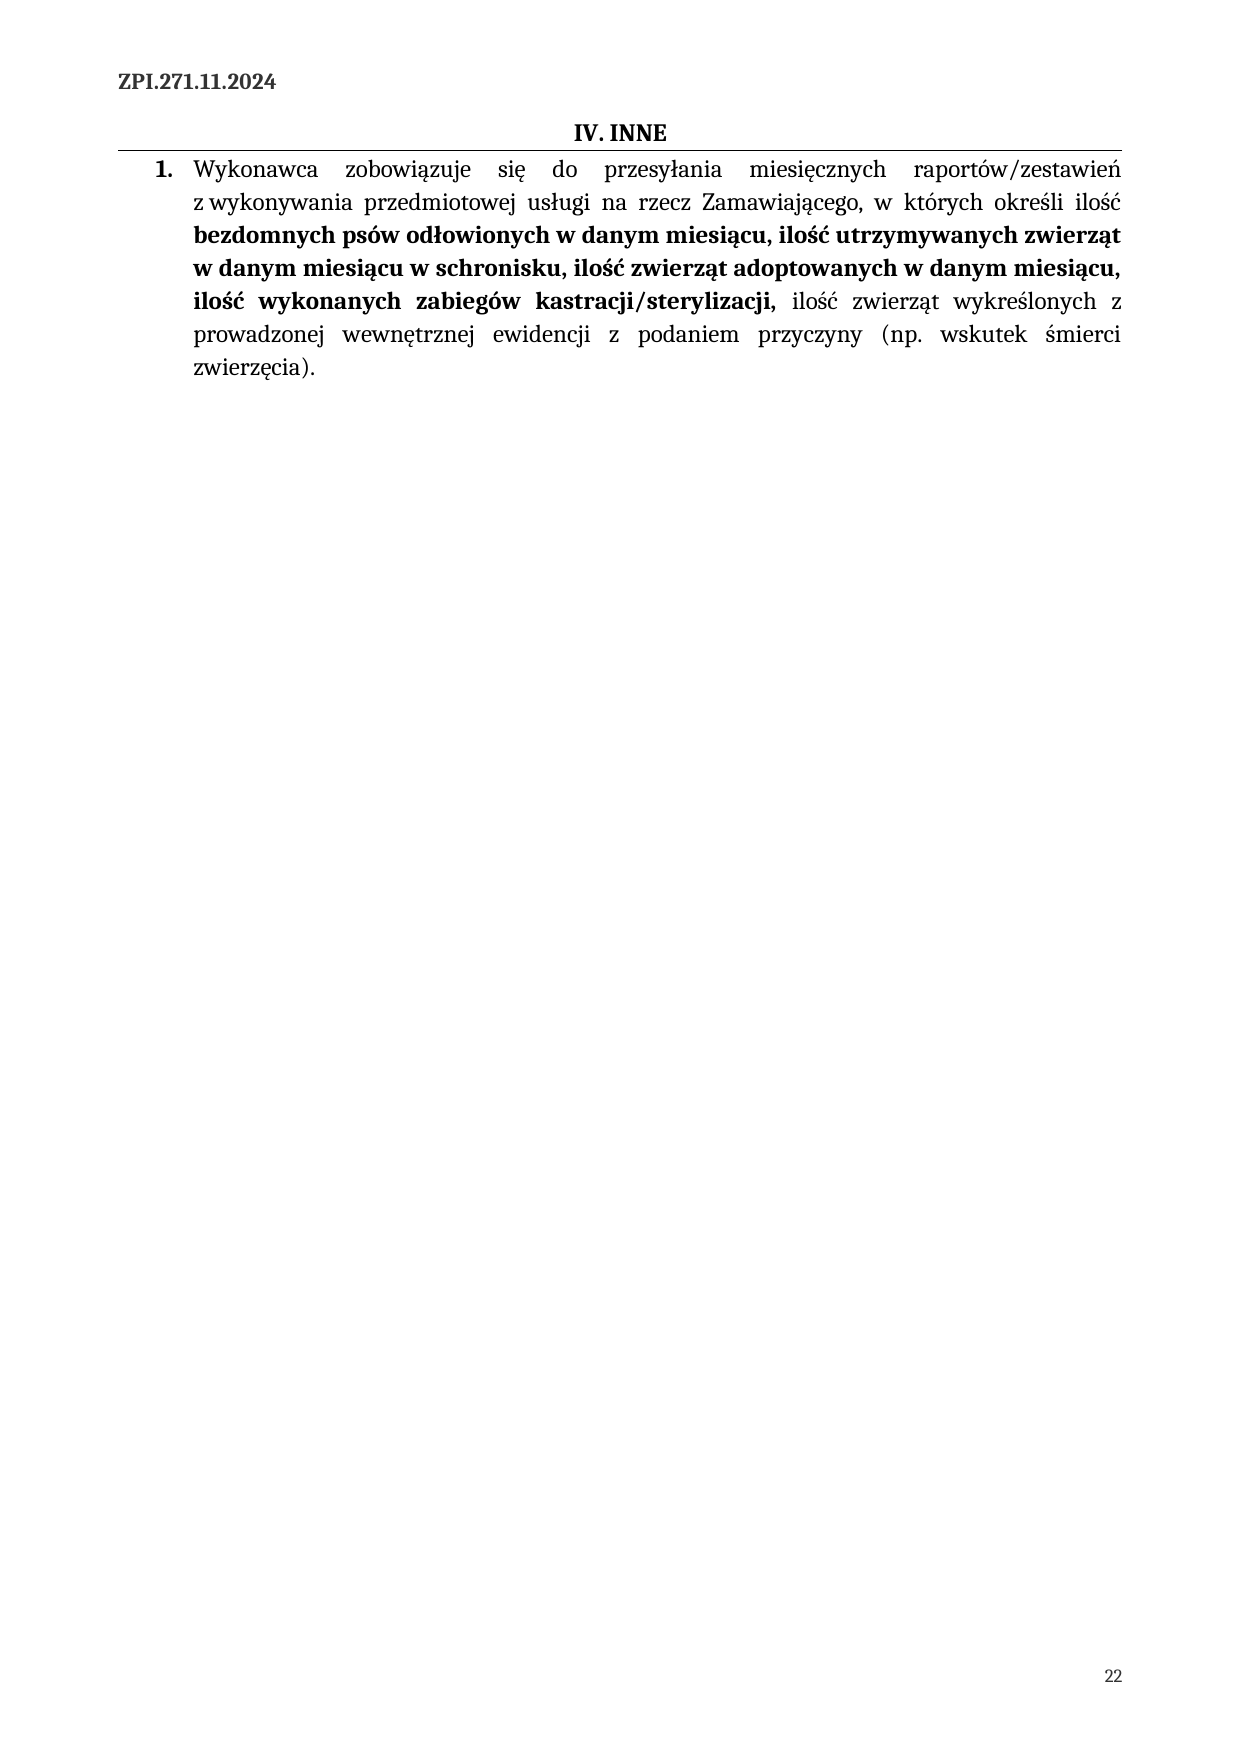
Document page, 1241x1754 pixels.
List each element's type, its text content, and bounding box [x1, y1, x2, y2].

list Wykonawca zobowiązuje się do przesyłania miesięcznych raportów/zestawień z wykonywania przedmiotowej usługi na rzecz Zamawiającego, w których określi ilość bezdomnych psów odłowionych w danym miesiącu, ilość utrzymywanych zwierząt w danym miesiącu w schronisku, ilość zwierząt adoptowanych w danym miesiącu, ilość wykonanych zabiegów kastracji/sterylizacji, ilość zwierząt wykreślonych z prowadzonej wewnętrznej ewidencji z podaniem przyczyny (np. wskutek śmierci zwierzęcia). [156, 155, 1122, 382]
text IV. INNE [118, 119, 1122, 150]
